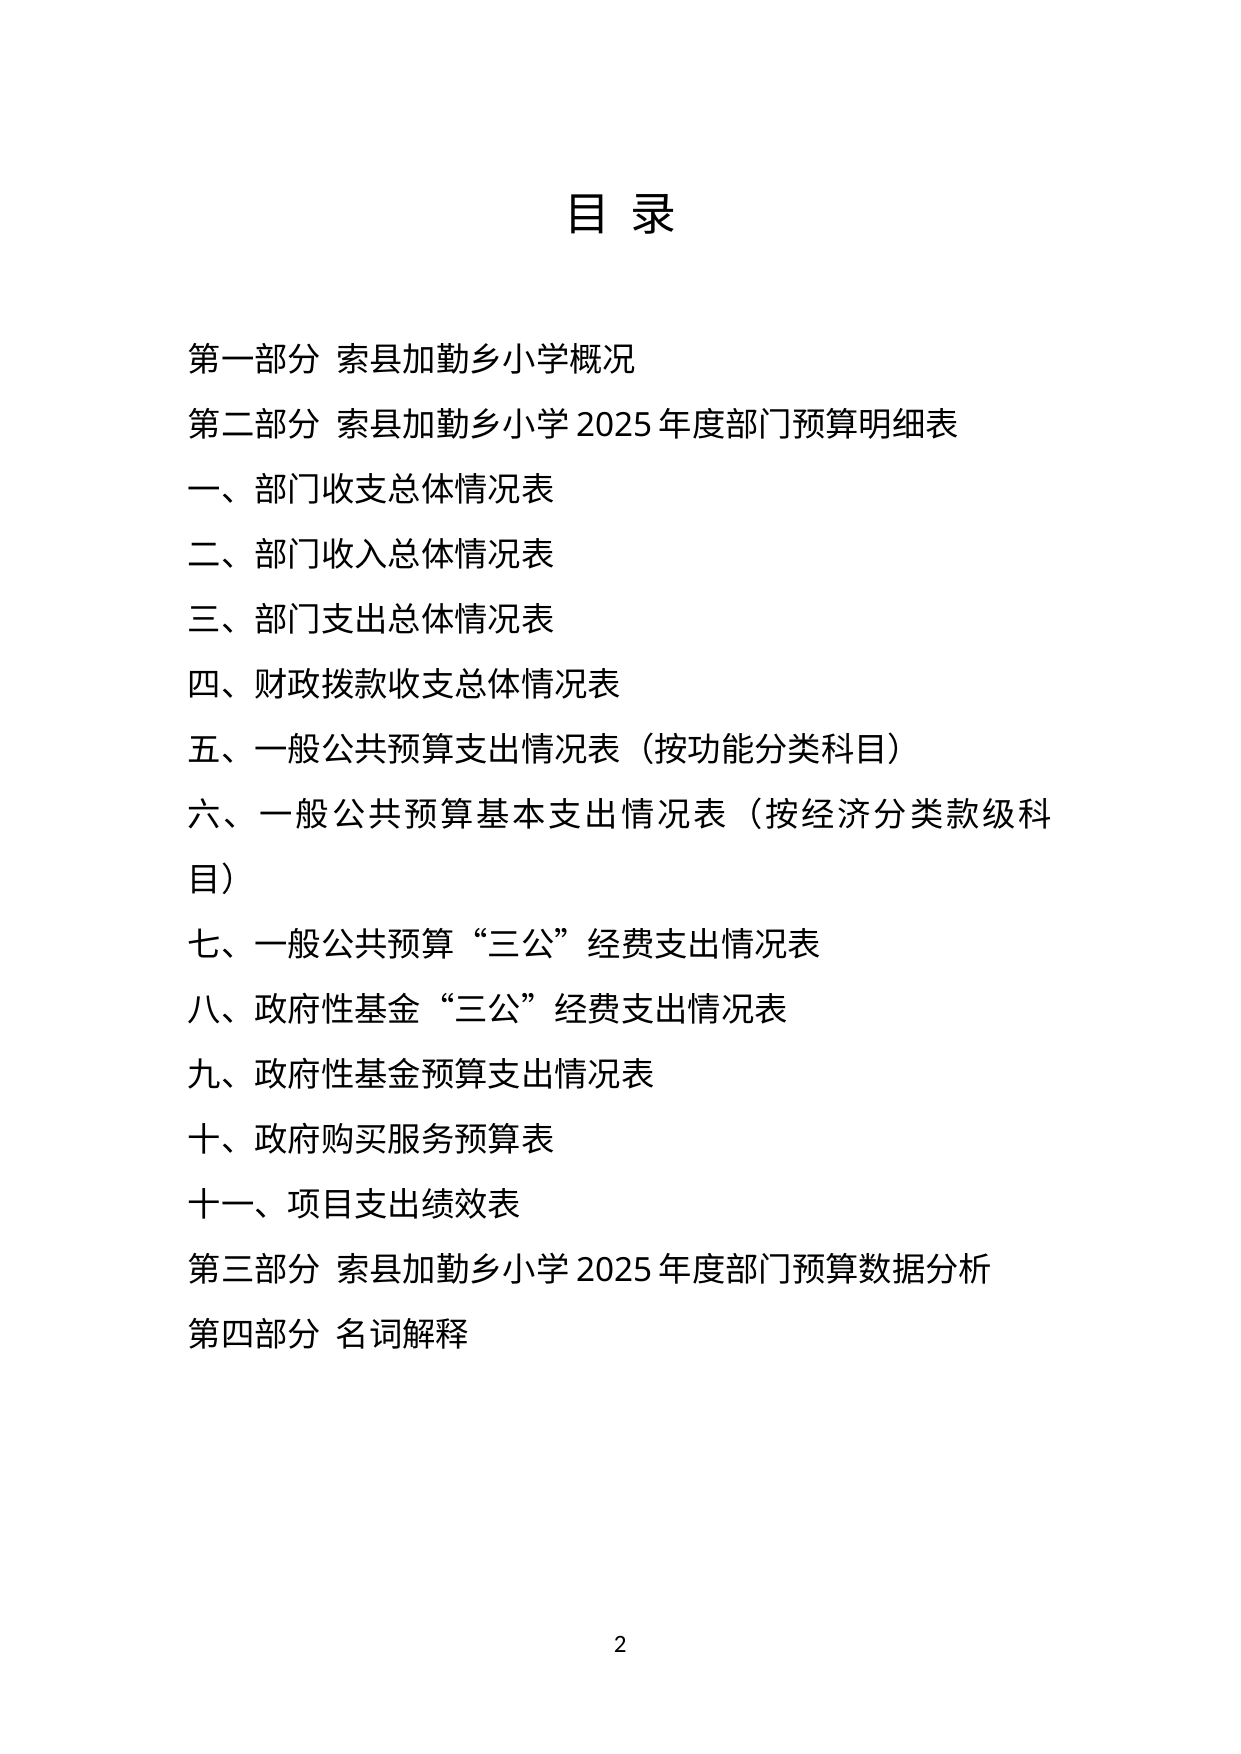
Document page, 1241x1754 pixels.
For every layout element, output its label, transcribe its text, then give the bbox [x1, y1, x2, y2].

text 三、部门支出总体情况表 [187, 584, 1053, 649]
text 目 录 [187, 162, 1053, 259]
text 一、部门收支总体情况表 [187, 454, 1053, 519]
text 二、部门收入总体情况表 [187, 519, 1053, 584]
text 五、一般公共预算支出情况表（按功能分类科目） [187, 714, 1053, 779]
text 十、政府购买服务预算表 [187, 1104, 1053, 1169]
text 八、政府性基金“三公”经费支出情况表 [187, 974, 1053, 1039]
text 六、一般公共预算基本支出情况表（按经济分类款级科目） [187, 779, 1053, 909]
text 十一、项目支出绩效表 [187, 1169, 1053, 1234]
text 第四部分 名词解释 [187, 1299, 1053, 1364]
text 七、一般公共预算“三公”经费支出情况表 [187, 909, 1053, 974]
text 九、政府性基金预算支出情况表 [187, 1039, 1053, 1104]
text 四、财政拨款收支总体情况表 [187, 649, 1053, 714]
text 第二部分 索县加勤乡小学2025年度部门预算明细表 [187, 389, 1053, 454]
text 第一部分 索县加勤乡小学概况 [187, 324, 1053, 389]
text 第三部分 索县加勤乡小学2025年度部门预算数据分析 [187, 1234, 1053, 1299]
